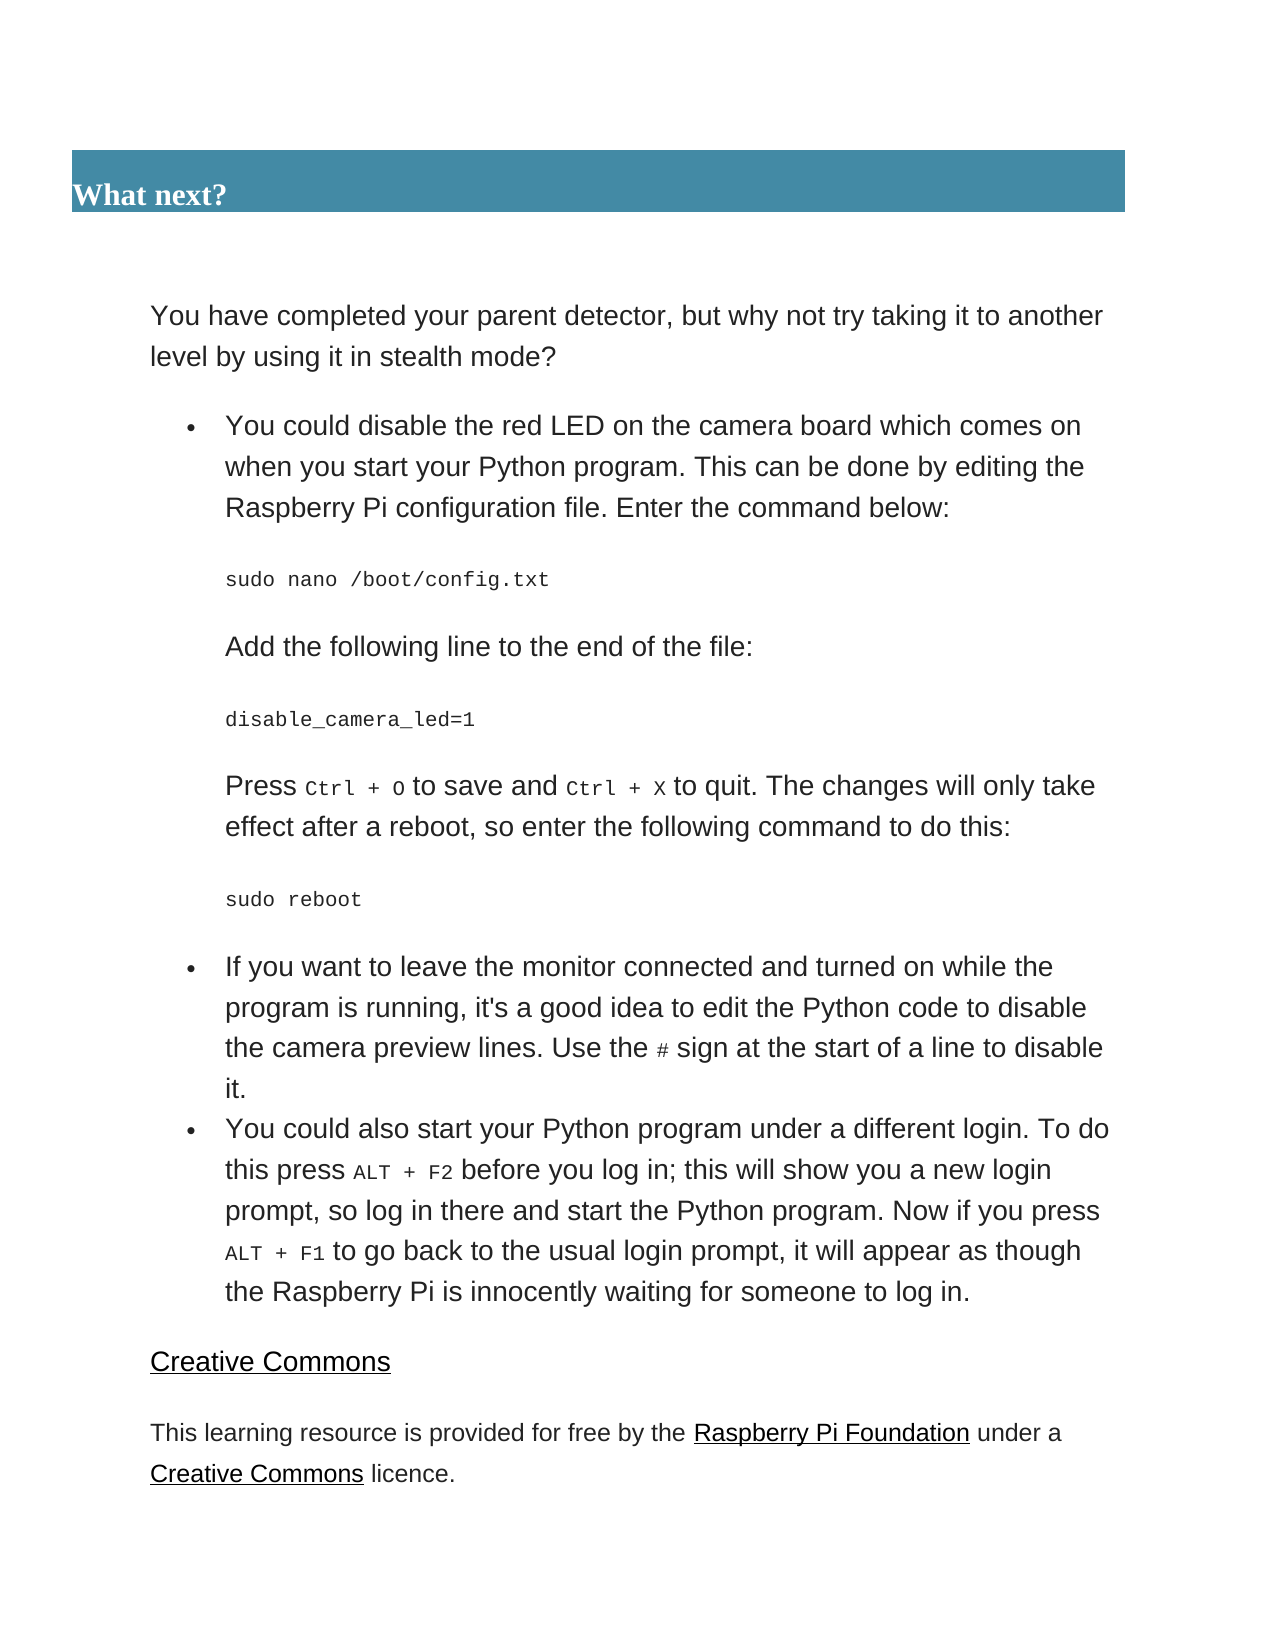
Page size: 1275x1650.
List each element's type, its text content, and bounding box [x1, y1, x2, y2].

text sudo nano /boot/config.txt [225, 552, 1125, 593]
text Press Ctrl + O to save and Ctrl + X to quit. The changes will only take effect after a reboot, so enter the following command to do this: [225, 761, 1125, 843]
text This learning resource is provided for free by the Raspberry Pi Foundation under a Creative Commons licence. [150, 1406, 1125, 1487]
text Creative Commons [150, 1336, 1125, 1377]
text Add the following line to the end of the file: [225, 622, 1125, 662]
text What next? [72, 150, 1125, 212]
list You could also start your Python program under a different login. To do this press ALT + F2 before you log in; this will show you a new login prompt, so log in there and start the Python program. Now if you press ALT + F1 to go back to the usual login prompt, it will appear as though the Raspberry Pi is innocently waiting for someone to log in. [187, 1104, 1125, 1307]
text sudo reboot [225, 872, 1125, 912]
list You could disable the red LED on the camera board which comes on when you start your Python program. This can be done by editing the Raspberry Pi configuration file. Enter the command below: [187, 401, 1125, 523]
text You have completed your parent detector, but why not try taking it to another level by using it in stealth mode? [150, 291, 1125, 372]
list If you want to leave the monitor connected and turned on while the program is running, it's a good idea to edit the Python code to disable the camera preview lines. Use the # sign at the start of a line to disable it. [187, 942, 1125, 1104]
text disable_camera_led=1 [225, 692, 1125, 732]
